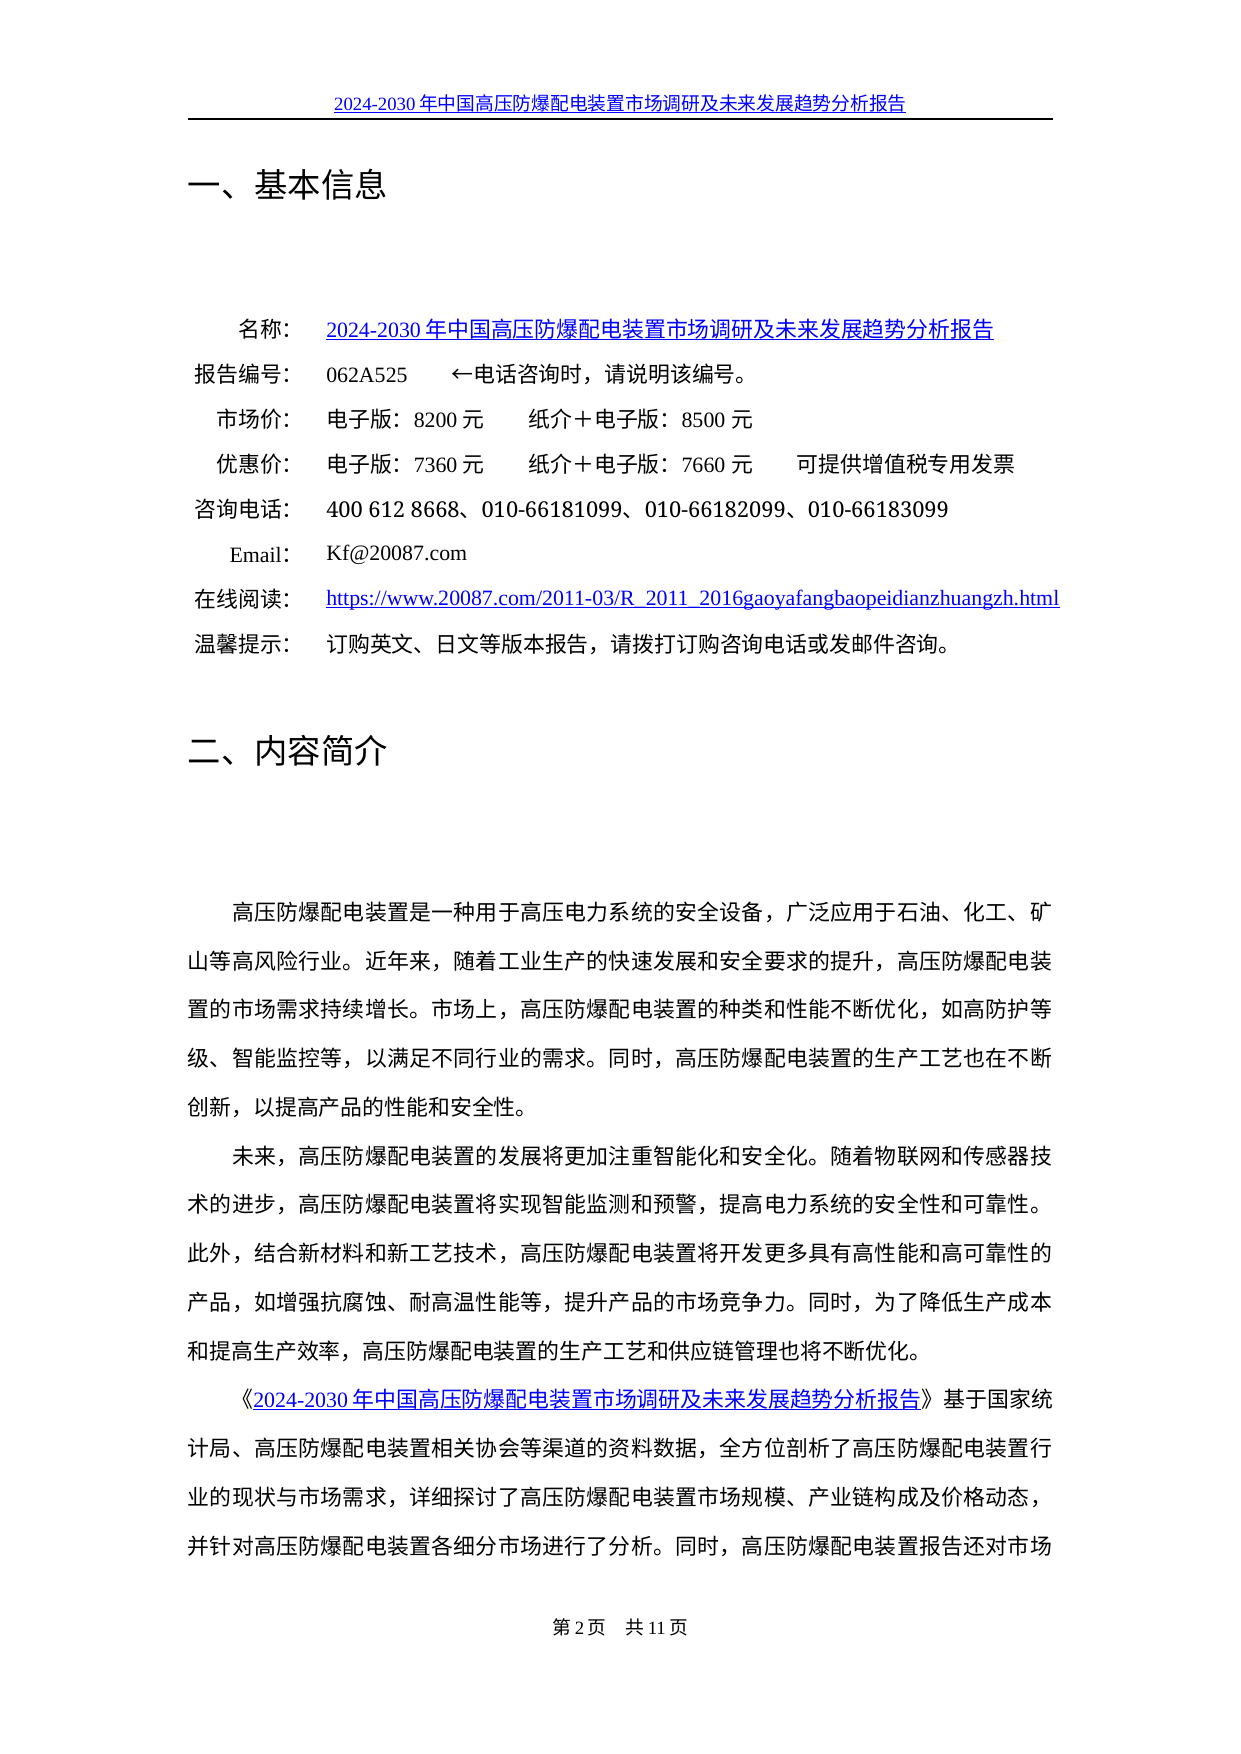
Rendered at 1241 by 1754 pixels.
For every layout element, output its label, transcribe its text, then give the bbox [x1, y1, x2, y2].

table_cell 400 612 8668、010-66181099、010-66182099、010-66183099 [315, 492, 1073, 537]
table_cell 温馨提示： [167, 627, 315, 672]
table_cell 062A525 ←电话咨询时，请说明该编号。 [315, 357, 1073, 402]
table_cell [315, 582, 1073, 627]
table_cell 电子版：8200 元 纸介＋电子版：8500 元 [315, 402, 1073, 447]
table_cell 咨询电话： [167, 492, 315, 537]
table_cell 优惠价： [167, 447, 315, 492]
table_cell Email： [167, 537, 315, 582]
table_cell 订购英文、日文等版本报告，请拨打订购咨询电话或发邮件咨询。 [315, 627, 1073, 672]
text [187, 894, 1053, 1561]
title 一、基本信息 [187, 150, 1053, 215]
table_header 名称： [167, 312, 315, 357]
table_cell 电子版：7360 元 纸介＋电子版：7660 元 可提供增值税专用发票 [315, 447, 1073, 492]
table_cell 报告编号： [167, 357, 315, 402]
table_cell Kf@20087.com [315, 537, 1073, 582]
table_cell 市场价： [167, 402, 315, 447]
title 二、内容简介 [187, 717, 1053, 782]
table_header 2024-2030年中国高压防爆配电装置市场调研及未来发展趋势分析报告 [315, 312, 1073, 357]
table_cell 在线阅读： [167, 582, 315, 627]
